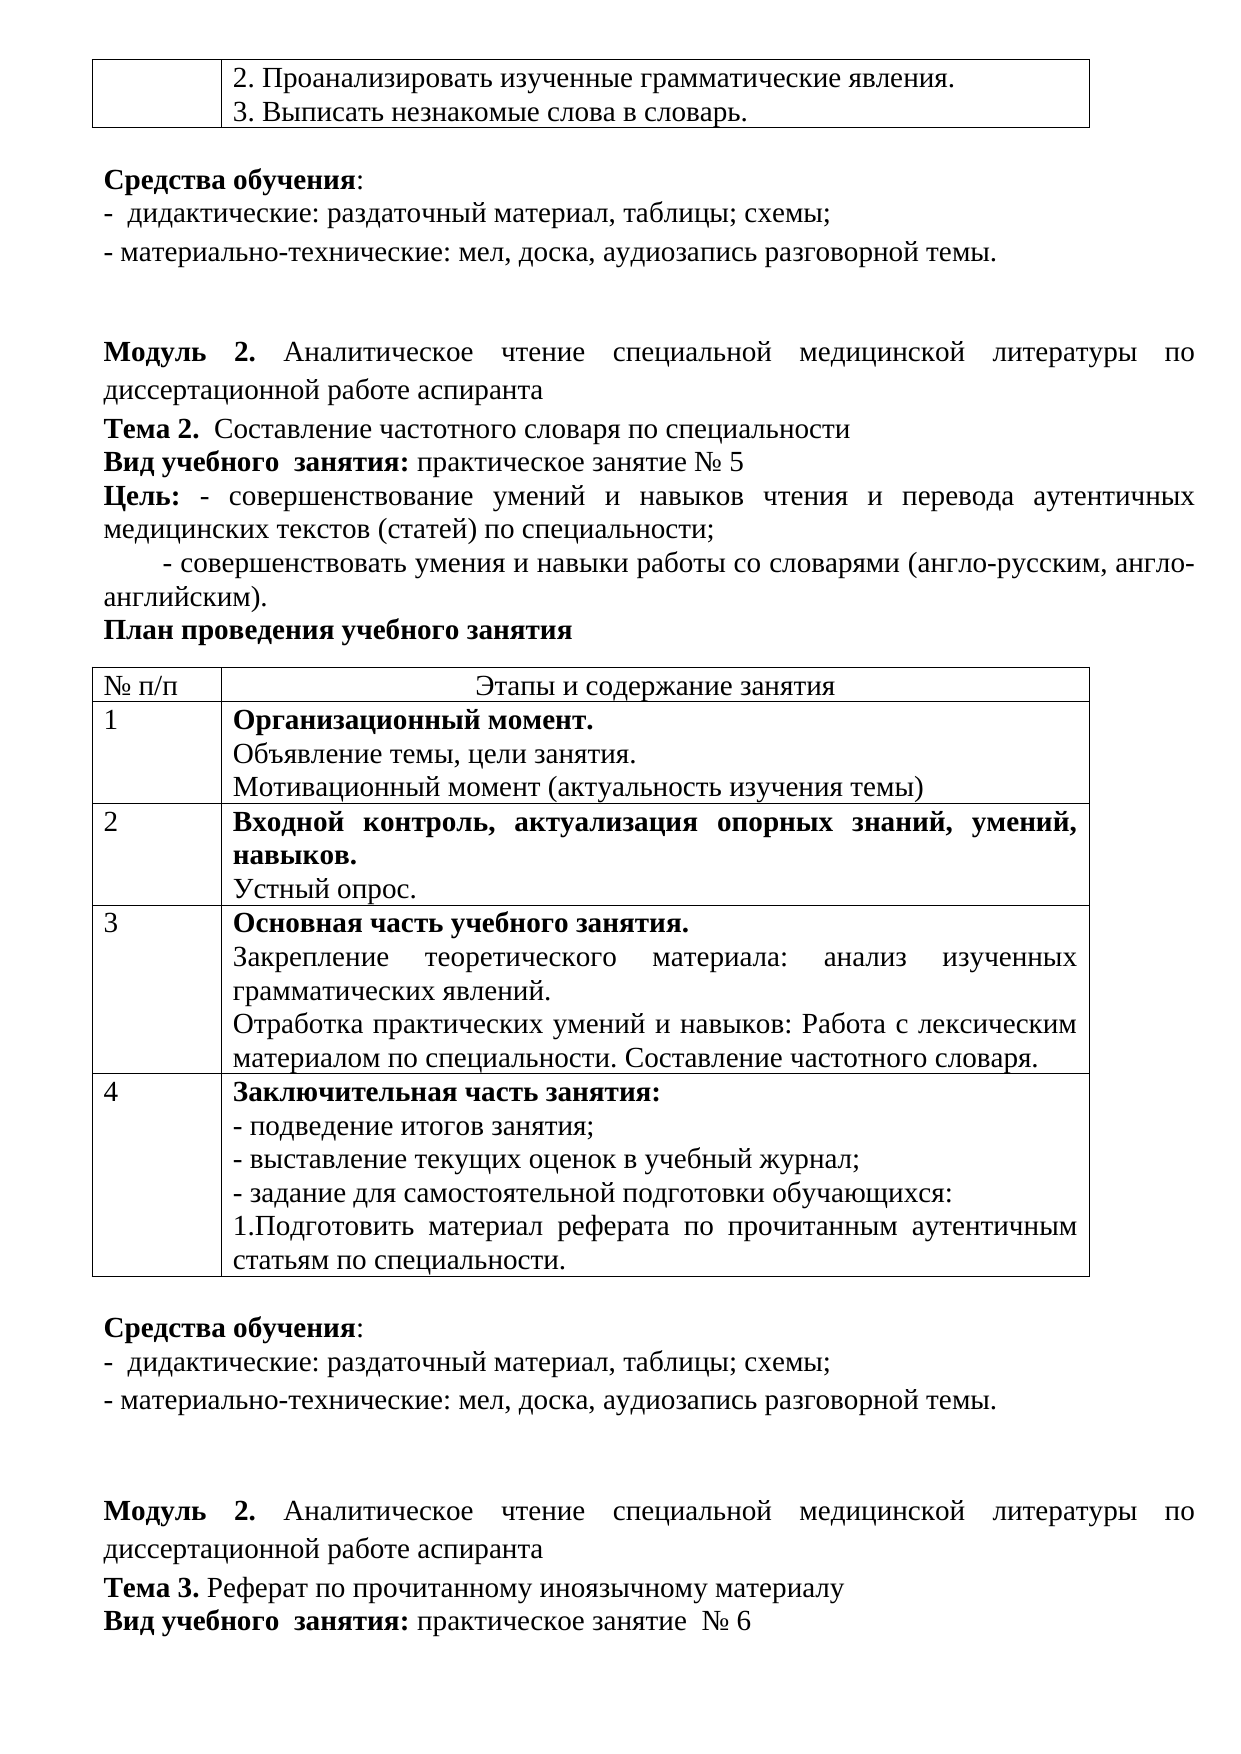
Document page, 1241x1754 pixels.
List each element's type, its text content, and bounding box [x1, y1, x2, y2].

table_cell 4 [93, 60, 221, 127]
text Цель: - совершенствование умений и навыков чтения и перевода аутентичных медицинских текстов (статей) по специальности; [103, 478, 1196, 545]
text Вид учебного занятия: практическое занятие № 5 [103, 444, 1196, 478]
table_cell 4 [93, 1074, 221, 1276]
table_header № п/п [93, 668, 221, 701]
text Модуль 2. Аналитическое чтение специальной медицинской литературы по диссертационной работе аспиранта [103, 334, 1196, 406]
text Вид учебного занятия: практическое занятие № 6 [103, 1603, 1196, 1637]
text Средства обучения: [103, 1310, 1196, 1344]
text Тема 2. Составление частотного словаря по специальности [103, 411, 1196, 444]
text Средства обучения: [103, 162, 1196, 195]
text - дидактические: раздаточный материал, таблицы; схемы; [103, 195, 1196, 229]
table_cell Входной контроль, актуализация опорных знаний, умений, навыков. Устный опрос. [222, 804, 1089, 904]
table_header Этапы и содержание занятия [222, 668, 1089, 701]
text - совершенствовать умения и навыки работы со словарями (англо-русским, англо-английским). [103, 545, 1196, 612]
table_cell Заключительная часть занятия: - подведение итогов занятия; - выставление текущих оценок в учебный журнал; - задание для самостоятельной подготовки обучающихся: 1.Подготовить материал реферата по прочитанным аутентичным статьям по специальности. [222, 1074, 1089, 1276]
table_cell 2 [93, 804, 221, 904]
text - дидактические: раздаточный материал, таблицы; схемы; [103, 1344, 1196, 1377]
text - материально-технические: мел, доска, аудиозапись разговорной темы. [103, 234, 1196, 267]
text - материально-технические: мел, доска, аудиозапись разговорной темы. [103, 1382, 1196, 1416]
table_cell Организационный момент. Объявление темы, цели занятия. Мотивационный момент (актуальность изучения темы) [222, 702, 1089, 803]
text План проведения учебного занятия [103, 612, 1196, 646]
table_cell Основная часть учебного занятия. Закрепление теоретического материала: анализ изученных грамматических явлений. Отработка практических умений и навыков: Работа с лексическим материалом по специальности. Составление частотного словаря. [222, 906, 1089, 1073]
table_cell 1 [93, 702, 221, 803]
text Тема 3. Реферат по прочитанному иноязычному материалу [103, 1570, 1196, 1603]
table_cell 3 [93, 906, 221, 1073]
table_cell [222, 60, 1089, 127]
text Модуль 2. Аналитическое чтение специальной медицинской литературы по диссертационной работе аспиранта [103, 1493, 1196, 1565]
